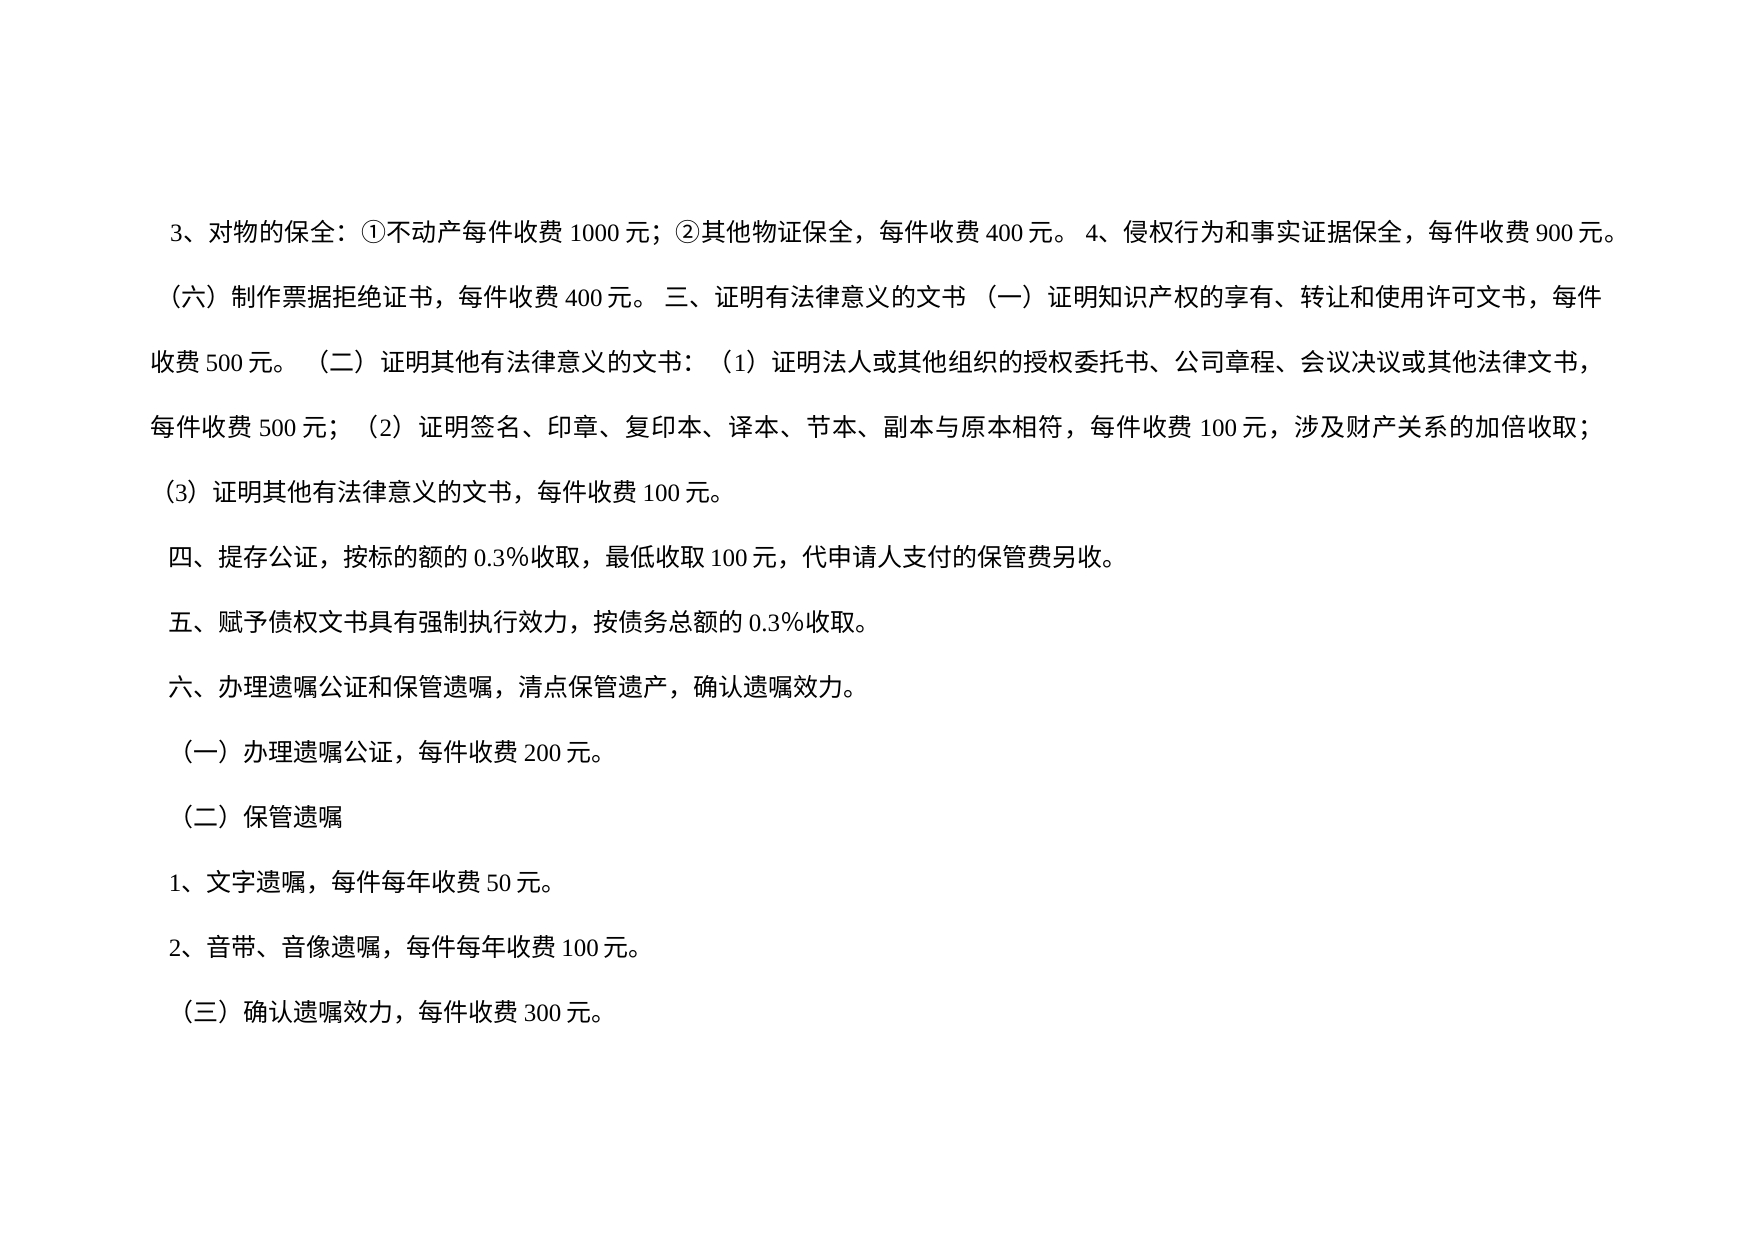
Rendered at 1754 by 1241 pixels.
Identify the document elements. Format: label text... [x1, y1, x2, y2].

text 五、赋予债权文书具有强制执行效力，按债务总额的0.3％收取。 [150, 588, 1604, 653]
text 六、办理遗嘱公证和保管遗嘱，清点保管遗产，确认遗嘱效力。 [150, 653, 1604, 718]
text 2、音带、音像遗嘱，每件每年收费100元。 [150, 913, 1604, 978]
text 3、对物的保全：①不动产每件收费1000元；②其他物证保全，每件收费400元。 4、侵权行为和事实证据保全，每件收费900元。 （六）制作票据拒绝证书，每件收费400元。 三、证明有法律意义的文书 （一）证明知识产权的享有、转让和使用许可文书，每件收费500元。 （二）证明其他有法律意义的文书：（1）证明法人或其他组织的授权委托书、公司章程、会议决议或其他法律文书，每件收费500元；（2）证明签名、印章、复印本、译本、节本、副本与原本相符，每件收费100元，涉及财产关系的加倍收取；（3）证明其他有法律意义的文书，每件收费100元。 [150, 198, 1604, 523]
text （三）确认遗嘱效力，每件收费300元。 [150, 978, 1604, 1043]
text 四、提存公证，按标的额的0.3％收取，最低收取100元，代申请人支付的保管费另收。 [150, 523, 1604, 588]
text 1、文字遗嘱，每件每年收费50元。 [150, 848, 1604, 913]
text （一）办理遗嘱公证，每件收费200元。 [150, 718, 1604, 783]
text （二）保管遗嘱 [150, 783, 1604, 848]
